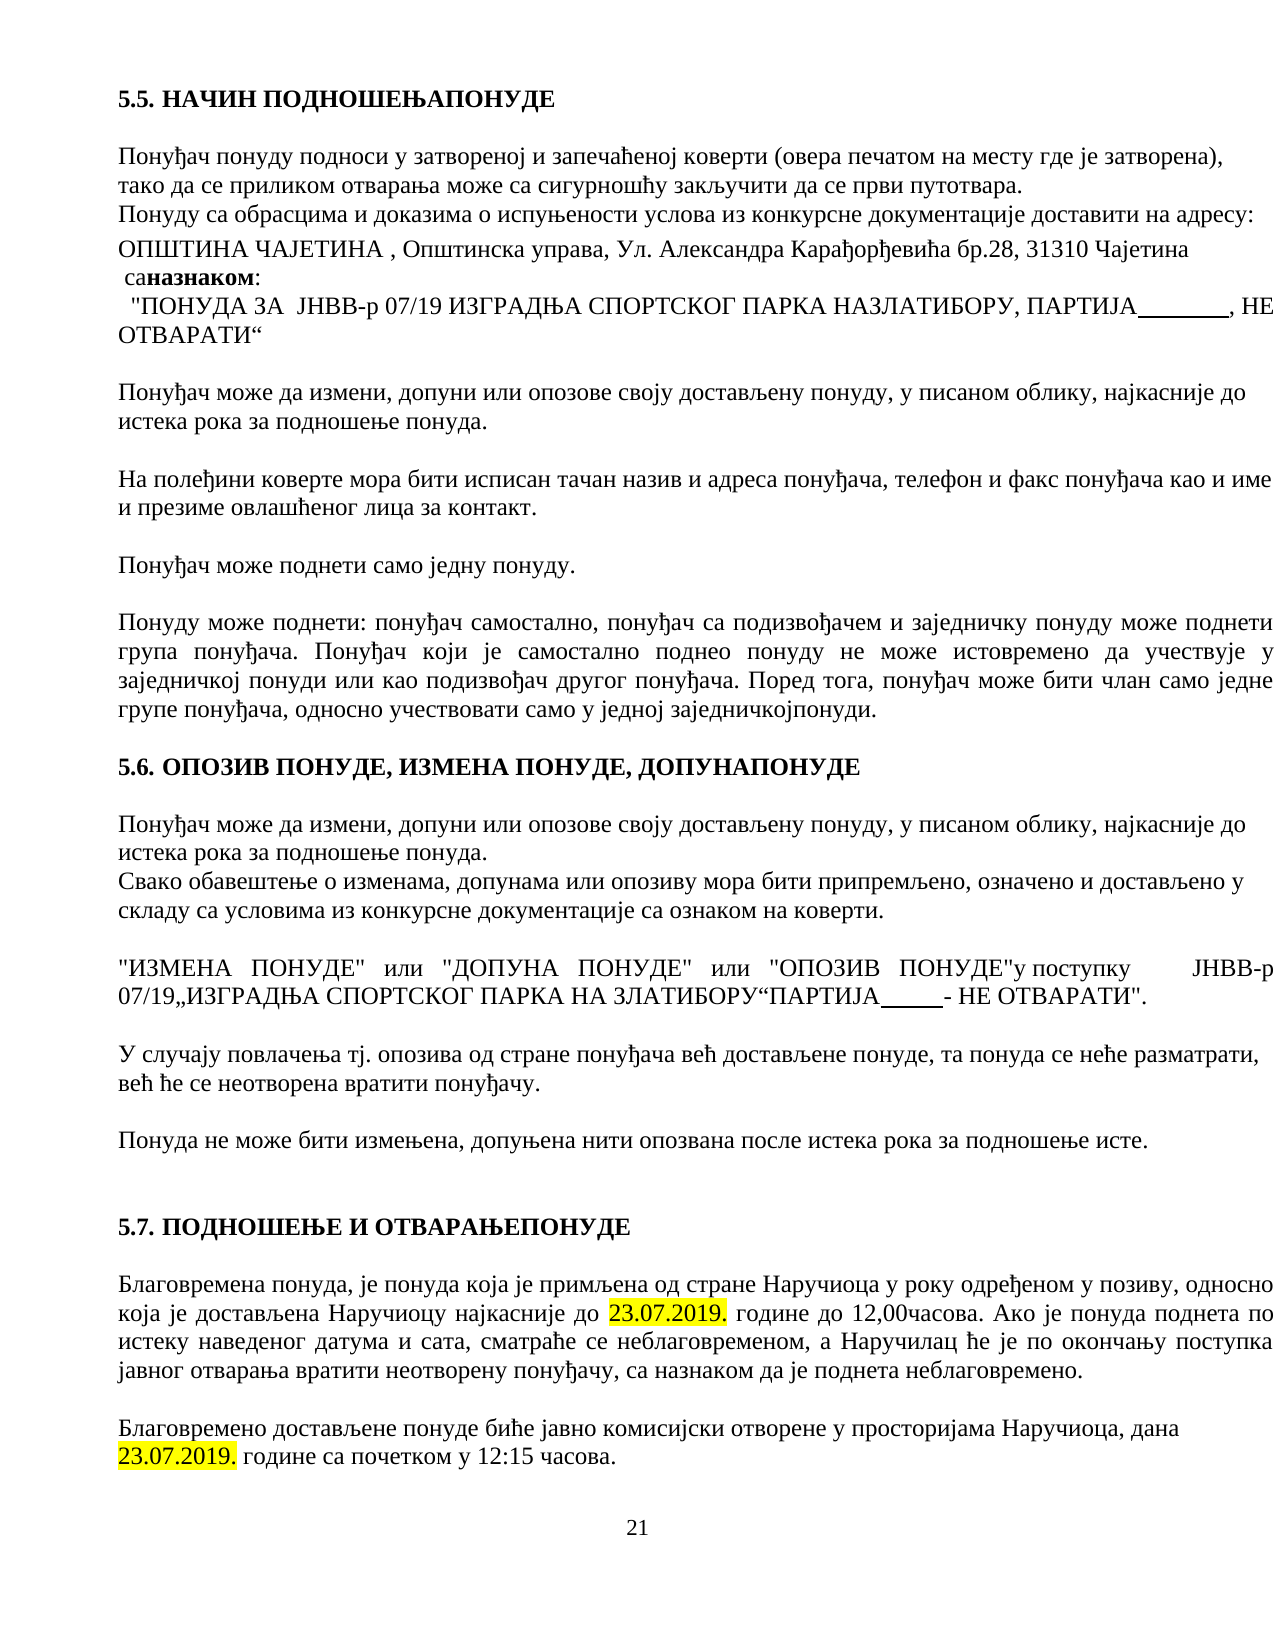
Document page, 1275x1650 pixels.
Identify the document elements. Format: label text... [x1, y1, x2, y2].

text Благовремено достављене понуде биће јавно комисијски отворене у просторијама Наручиоца, дана 23.07.2019. године са почетком у 12:15 часова. [118, 1413, 1275, 1470]
subtitle НАЧИН ПОДНОШЕЊАПОНУДЕ [118, 84, 1275, 113]
text ОПШТИНА ЧАЈЕТИНА , Општинска управа, Ул. Александра Карађорђевића бр.28, 31310 Чајетина саназнаком: [118, 234, 1191, 291]
text "ПОНУДА ЗА ЈНВВ-р 07/19 ИЗГРАДЊА СПОРТСКОГ ПАРКА НАЗЛАТИБОРУ, ПАРТИЈА , НЕ ОТВАРАТИ“ [118, 291, 1275, 349]
text На полеђини коверте мора бити исписан тачан назив и адреса понуђача, телефон и факс понуђача као и име и презиме овлашћеног лица за контакт. [118, 464, 1275, 521]
text Понуда не може бити измењена, допуњена нити опозвана после истека рока за подношење исте. [118, 1125, 1275, 1154]
text У случају повлачења тј. опозива од стране понуђача већ достављене понуде, та понуда се неће разматрати, већ ће се неотворена вратити понуђачу. [118, 1039, 1275, 1096]
text Понуду може поднети: понуђач самостално, понуђач са подизвођачем и заједничку понуду може поднети група понуђача. Понуђач који је самостално поднео понуду не може истовремено да учествује у заједничкој понуди или као подизвођач другог понуђача. Поред тога, понуђач може бити члан само једне групе понуђача, односно учествовати само у једној заједничкојпонуди. [118, 607, 1275, 722]
text Понуђач може да измени, допуни или опозове своју достављену понуду, у писаном облику, најкасније до истека рока за подношење понуда. [118, 377, 1275, 435]
text Свако обавештење о изменама, допунама или опозиву мора бити припремљено, означено и достављено у складу са условима из конкурсне документације са ознаком на коверти. [118, 866, 1275, 924]
subtitle ПОДНОШЕЊЕ И ОТВАРАЊЕПОНУДЕ [118, 1212, 1275, 1241]
text Понуђач може поднети само једну понуду. [118, 550, 1275, 579]
subtitle ОПОЗИВ ПОНУДЕ, ИЗМЕНА ПОНУДЕ, ДОПУНАПОНУДЕ [118, 752, 1275, 781]
text Понуду са обрасцима и доказима о испуњености услова из конкурсне документације доставити на адресу: [118, 199, 1275, 227]
text Понуђач може да измени, допуни или опозове своју достављену понуду, у писаном облику, најкасније до истека рока за подношење понуда. [118, 809, 1275, 866]
text Благовремена понуда, је понуда која је примљена од стране Наручиоца у року одређеном у позиву, односно која је достављена Наручиоцу најкасније до 23.07.2019. године до 12,00часова. Ако је понуда поднета по истеку наведеног датума и сата, сматраће се неблаговременом, а Наручилац ће је по окончању поступка јавног отварања вратити неотворену понуђачу, са назнаком да је поднета неблаговремено. [118, 1269, 1275, 1384]
text Понуђач понуду подноси у затвореној и запечаћеној коверти (овера печатом на месту где је затворена), тако да се приликом отварања може са сигурношћу закључити да се први путотвара. [118, 141, 1270, 198]
text "ИЗМЕНА ПОНУДЕ" или "ДОПУНА ПОНУДЕ" или "ОПОЗИВ ПОНУДЕ"у поступку ЈНВВ-р 07/19„ИЗГРАДЊА СПОРТСКОГ ПАРКА НА ЗЛАТИБОРУ“ПАРТИЈА - НЕ ОТВАРАТИ". [118, 953, 1275, 1010]
